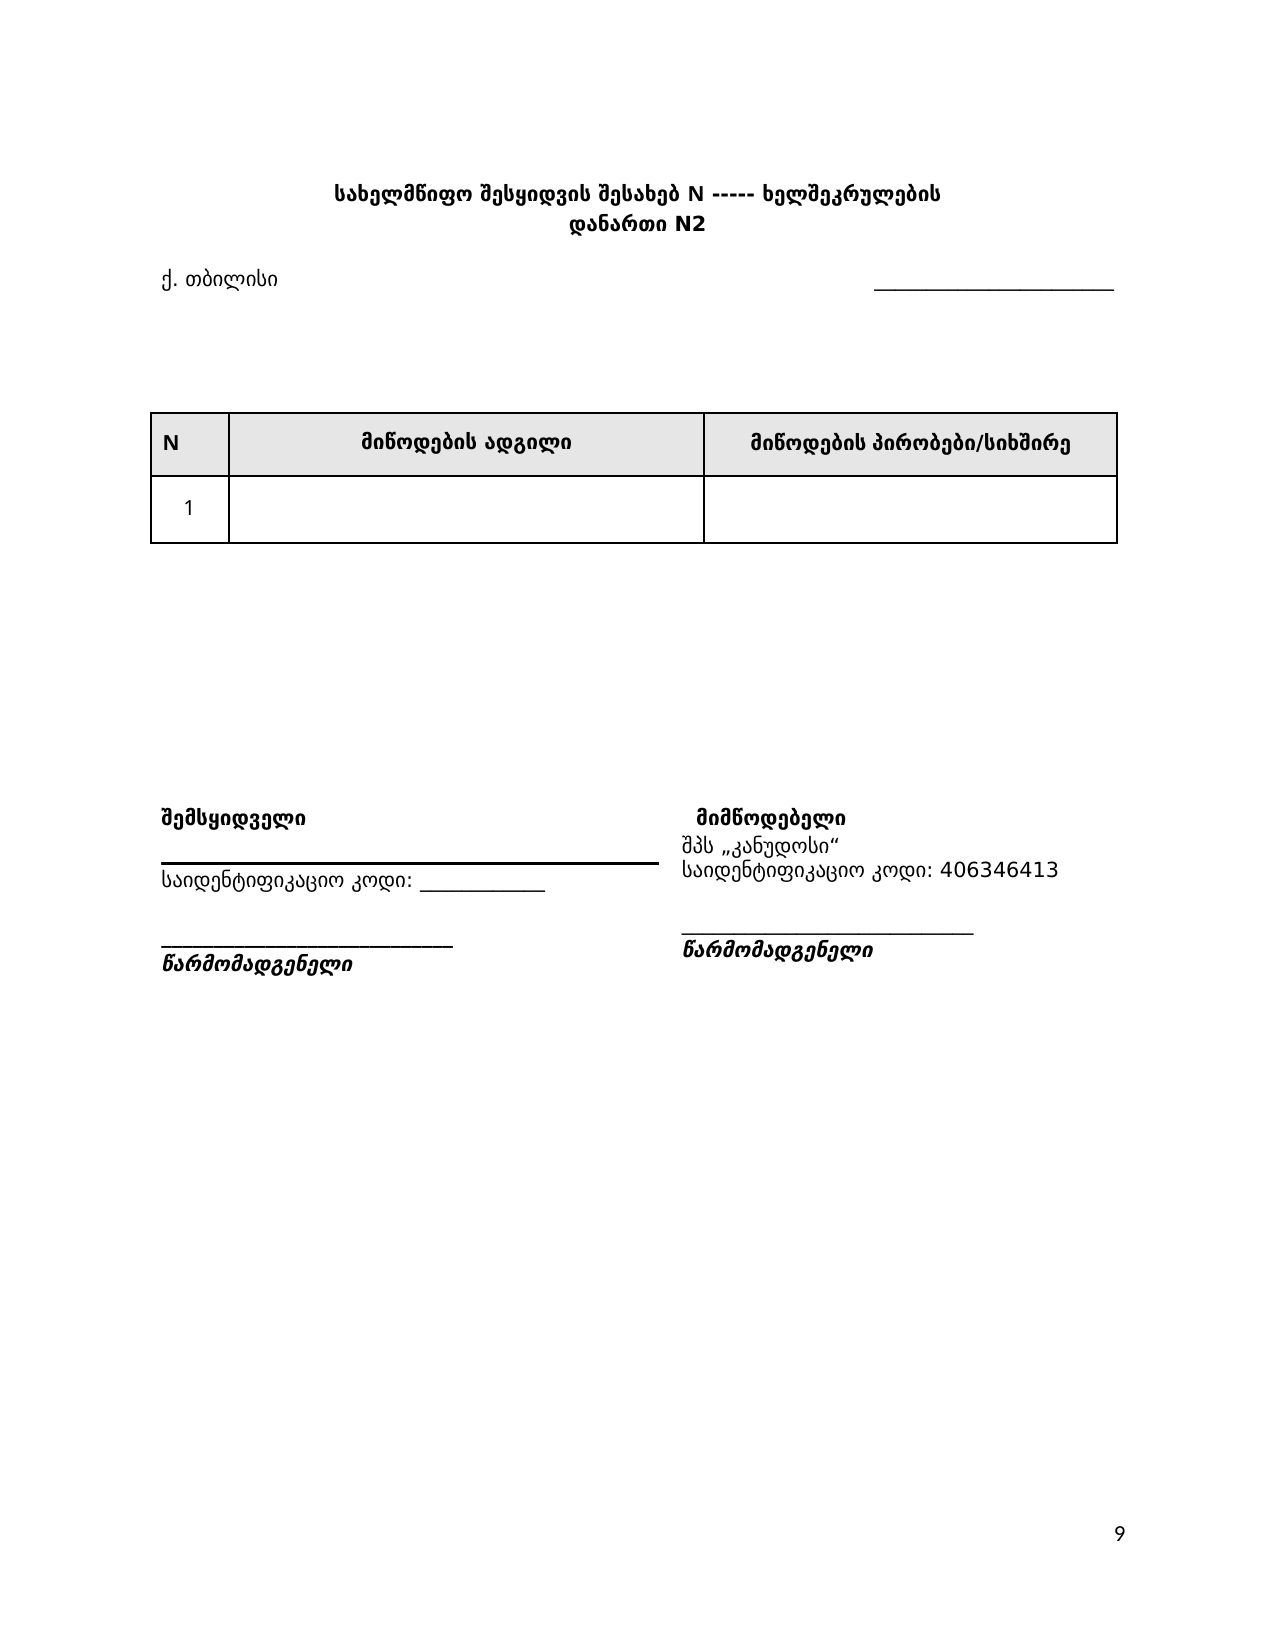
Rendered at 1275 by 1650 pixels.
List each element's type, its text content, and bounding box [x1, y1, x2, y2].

table_header შემსყიდველი საიდენტიფიკაციო კოდი: ____________ ____________________________ წარმომადგენელი [150, 806, 670, 1007]
text დანართი N2 [150, 212, 1125, 236]
table_header ქ. თბილისი [150, 268, 487, 295]
table_header მიწოდების ადგილი [230, 414, 703, 475]
table_cell [230, 477, 703, 542]
table_header N [152, 414, 228, 475]
table_cell 1 [152, 477, 228, 542]
table_header მიწოდების პირობები/სიხშირე [705, 414, 1116, 475]
table_header _______________________ [487, 268, 1125, 295]
table_cell [705, 477, 1116, 542]
text სახელმწიფო შესყიდვის შესახებ N ----- ხელშეკრულების [150, 179, 1125, 208]
table_header მიმწოდებელი შპს „კანუდოსი“ საიდენტიფიკაციო კოდი: 406346413 ____________________________ წარმომადგენელი [670, 806, 1151, 1007]
